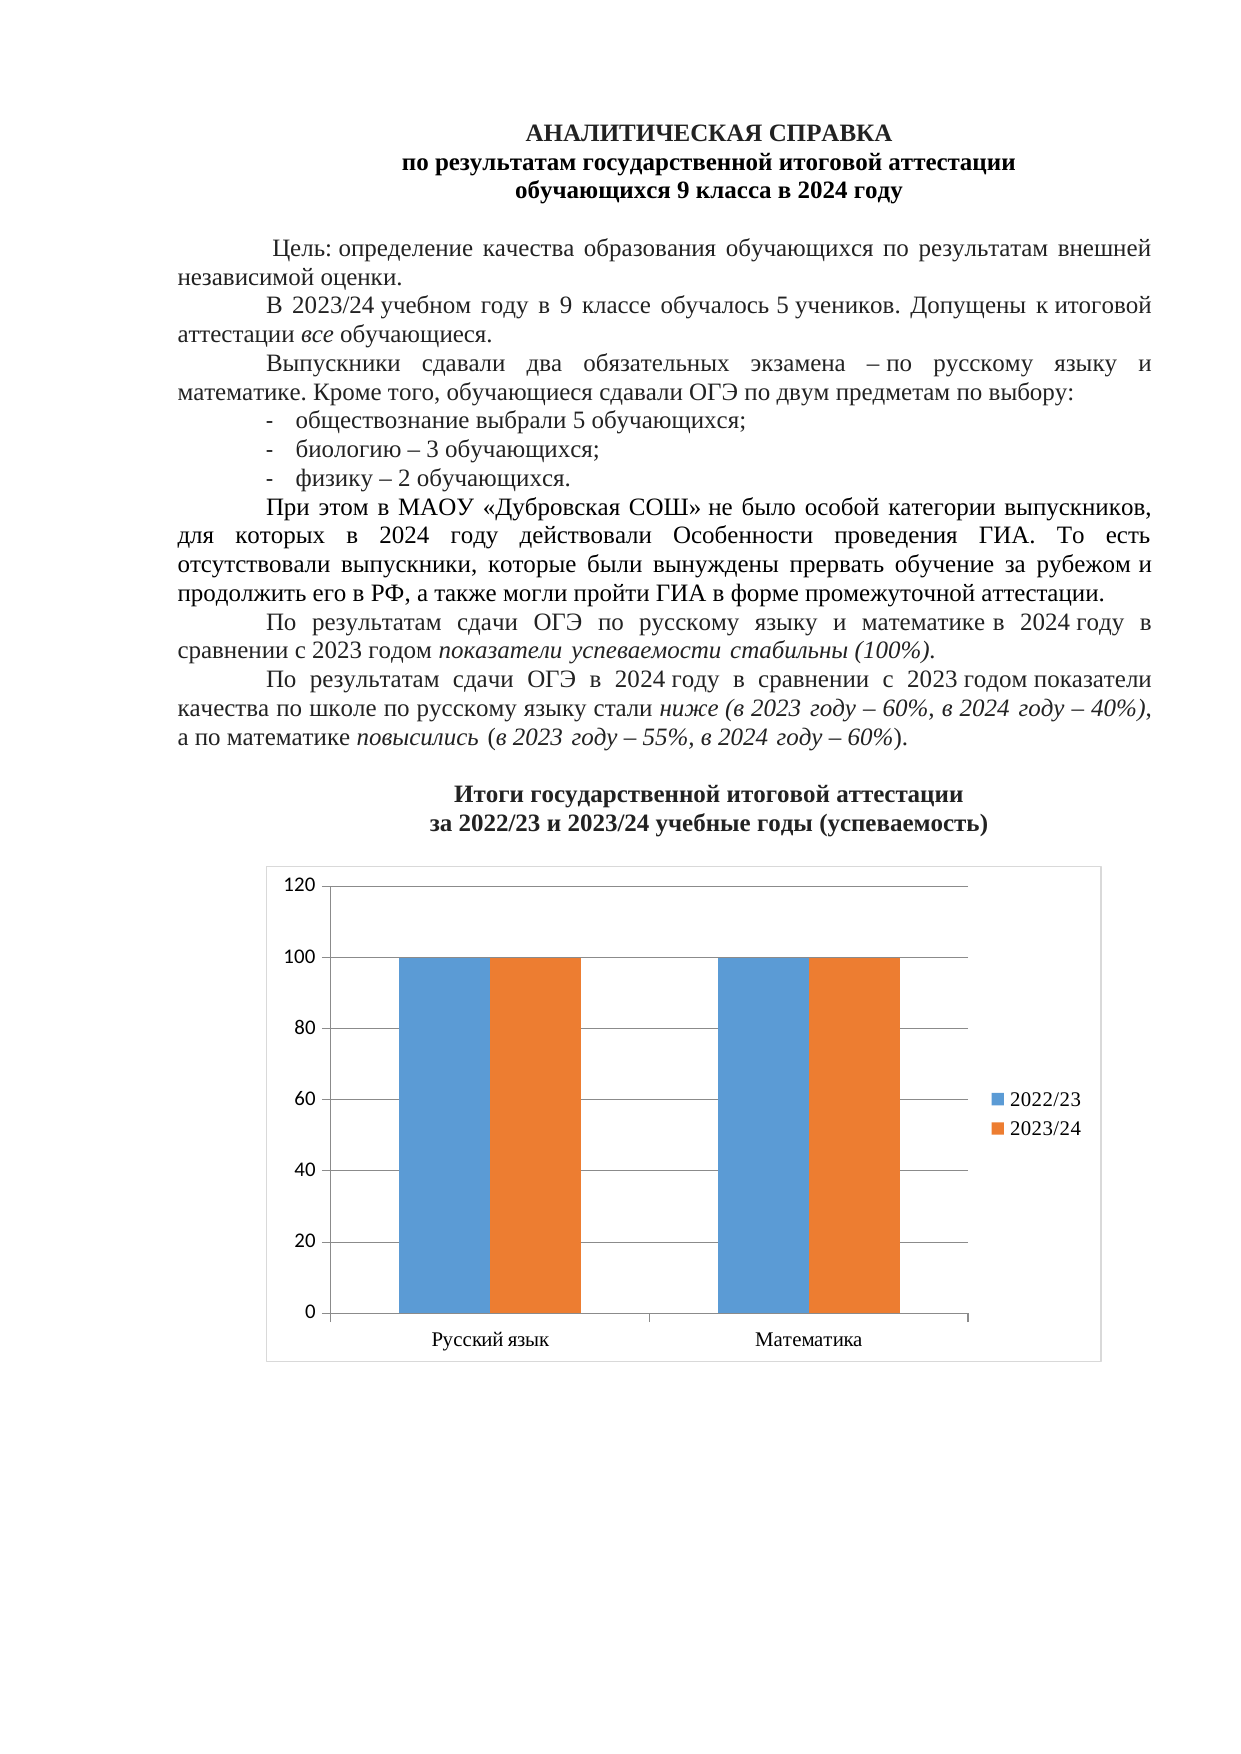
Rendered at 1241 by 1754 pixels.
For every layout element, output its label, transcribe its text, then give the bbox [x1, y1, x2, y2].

text В 2023/24 учебном году в 9 классе обучалось 5 учеников. Допущены к итоговой аттестации все обучающиеся. [177, 291, 1152, 348]
text При этом в МАОУ «Дубровская СОШ» не было особой категории выпускников, для которых в 2024 году действовали Особенности проведения ГИА. То есть отсутствовали выпускники, которые были вынуждены прервать обучение за рубежом и продолжить его в РФ, а также могли пройти ГИА в форме промежуточной аттестации. [177, 492, 1152, 607]
list биологию – 3 обучающихся; [177, 434, 1152, 463]
text Выпускники сдавали два обязательных экзамена – по русскому языку и математике. Кроме того, обучающиеся сдавали ОГЭ по двум предметам по выбору: [177, 348, 1152, 406]
list обществознание выбрали 5 обучающихся; [177, 406, 1152, 434]
text По результатам сдачи ОГЭ в 2024 году в сравнении с 2023 годом показатели качества по школе по русскому языку стали ниже (в 2023 году – 60%, в 2024 году – 40%), а по математике повысились (в 2023 году – 55%, в 2024 году – 60%). [177, 664, 1152, 751]
text по результатам государственной итоговой аттестации [177, 147, 1152, 176]
text Цель: определение качества образования обучающихся по результатам внешней независимой оценки. [177, 233, 1152, 291]
list физику – 2 обучающихся. [177, 463, 1152, 492]
text По результатам сдачи ОГЭ по русскому языку и математике в 2024 году в сравнении с 2023 годом показатели успеваемости стабильны (100%). [177, 607, 1152, 664]
text Итоги государственной итоговой аттестации [177, 779, 1152, 808]
text АНАЛИТИЧЕСКАЯ СПРАВКА [177, 118, 1152, 147]
text обучающихся 9 класса в 2024 году [177, 176, 1152, 204]
text за 2022/23 и 2023/24 учебные годы (успеваемость) [177, 808, 1152, 837]
